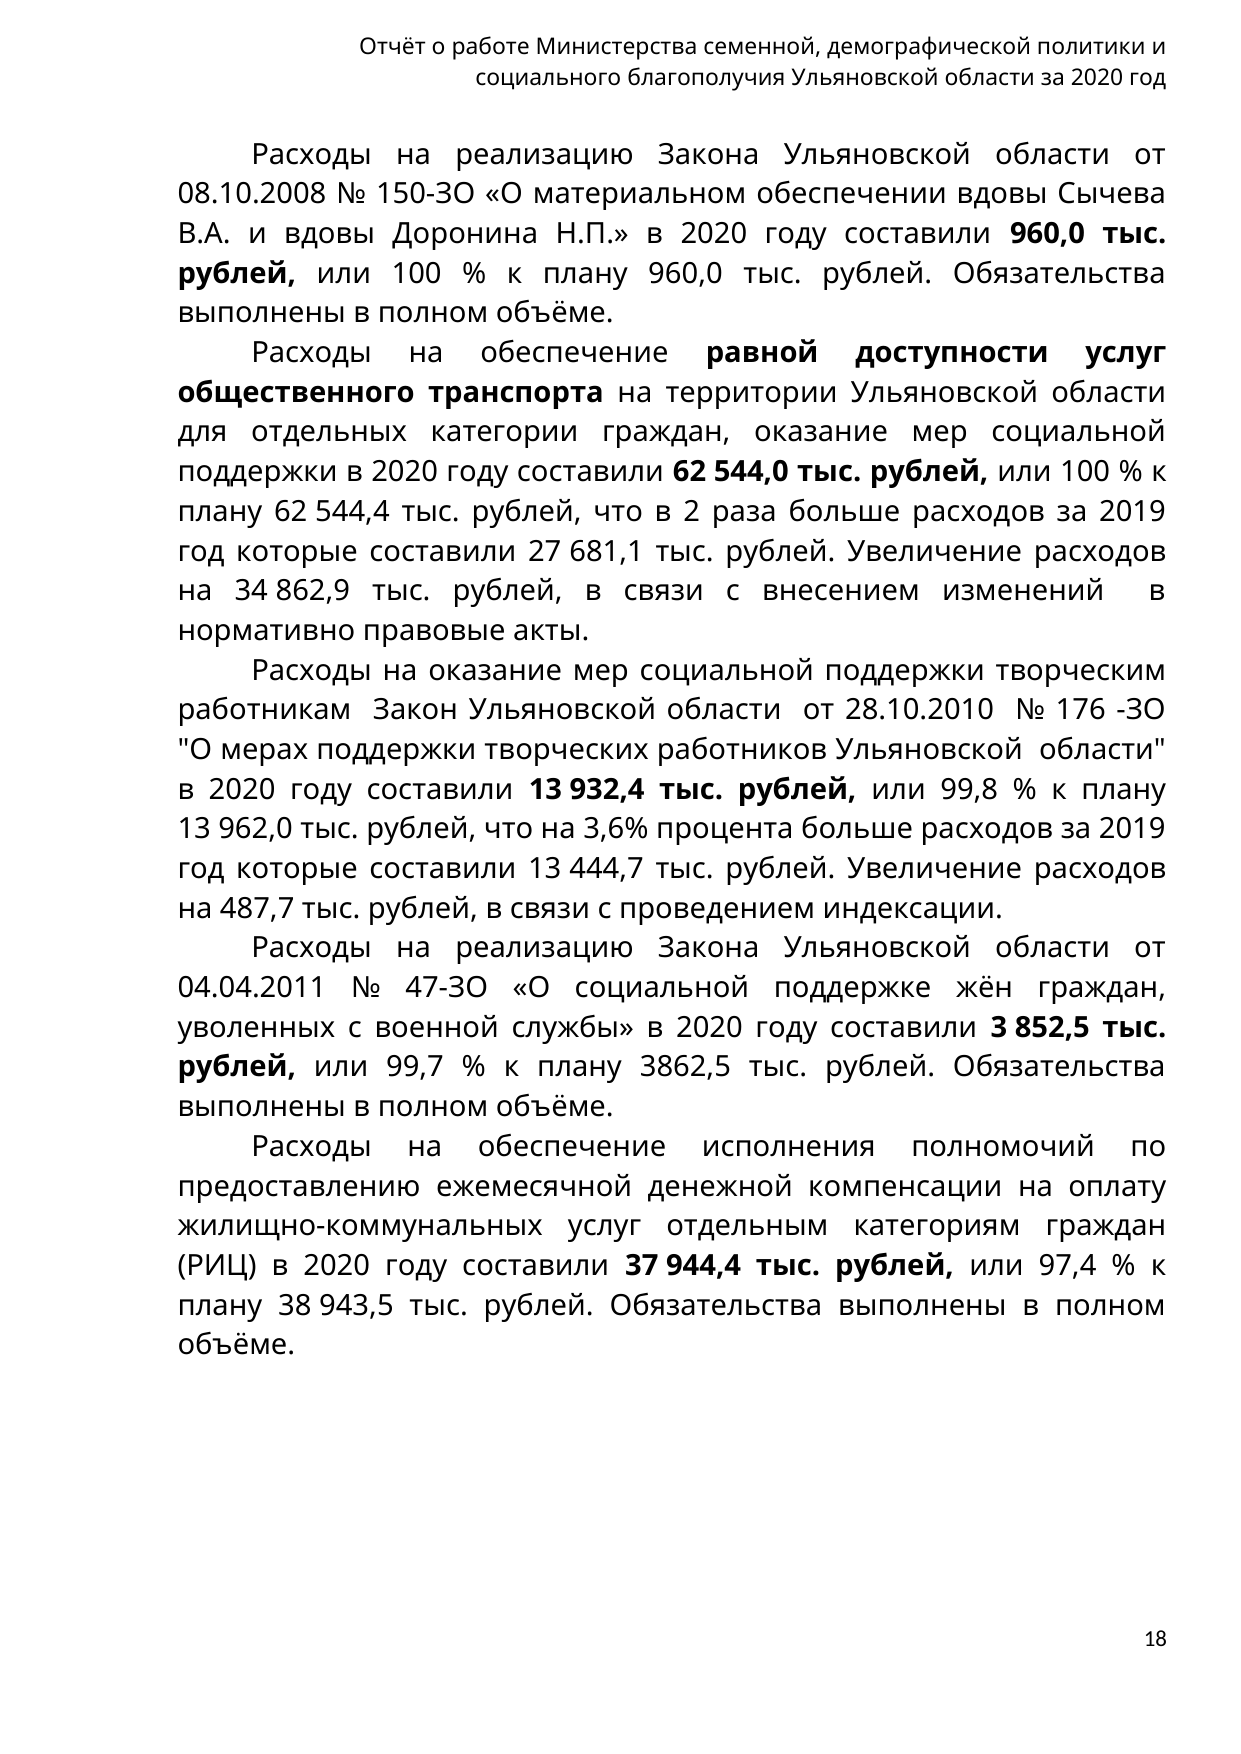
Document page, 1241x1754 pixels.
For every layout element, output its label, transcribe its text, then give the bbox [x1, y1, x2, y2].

text Расходы на реализацию Закона Ульяновской области от 04.04.2011 № 47-ЗО «О социальной поддержке жён граждан, уволенных с военной службы» в 2020 году составили 3 852,5 тыс. рублей, или 99,7 % к плану 3862,5 тыс. рублей. Обязательства выполнены в полном объёме. [177, 927, 1167, 1125]
text Расходы на оказание мер социальной поддержки творческим работникам Закон Ульяновской области от 28.10.2010 № 176 -ЗО "О мерах поддержки творческих работников Ульяновской области" в 2020 году составили 13 932,4 тыс. рублей, или 99,8 % к плану 13 962,0 тыс. рублей, что на 3,6% процента больше расходов за 2019 год которые составили 13 444,7 тыс. рублей. Увеличение расходов на 487,7 тыс. рублей, в связи с проведением индексации. [177, 649, 1167, 927]
text Расходы на реализацию Закона Ульяновской области от 08.10.2008 № 150-ЗО «О материальном обеспечении вдовы Сычева В.А. и вдовы Доронина Н.П.» в 2020 году составили 960,0 тыс. рублей, или 100 % к плану 960,0 тыс. рублей. Обязательства выполнены в полном объёме. [177, 133, 1167, 331]
text Расходы на обеспечение исполнения полномочий по предоставлению ежемесячной денежной компенсации на оплату жилищно-коммунальных услуг отдельным категориям граждан (РИЦ) в 2020 году составили 37 944,4 тыс. рублей, или 97,4 % к плану 38 943,5 тыс. рублей. Обязательства выполнены в полном объёме. [177, 1125, 1167, 1363]
text Расходы на обеспечение равной доступности услуг общественного транспорта на территории Ульяновской области для отдельных категории граждан, оказание мер социальной поддержки в 2020 году составили 62 544,0 тыс. рублей, или 100 % к плану 62 544,4 тыс. рублей, что в 2 раза больше расходов за 2019 год которые составили 27 681,1 тыс. рублей. Увеличение расходов на 34 862,9 тыс. рублей, в связи с внесением изменений в нормативно правовые акты. [177, 331, 1167, 649]
